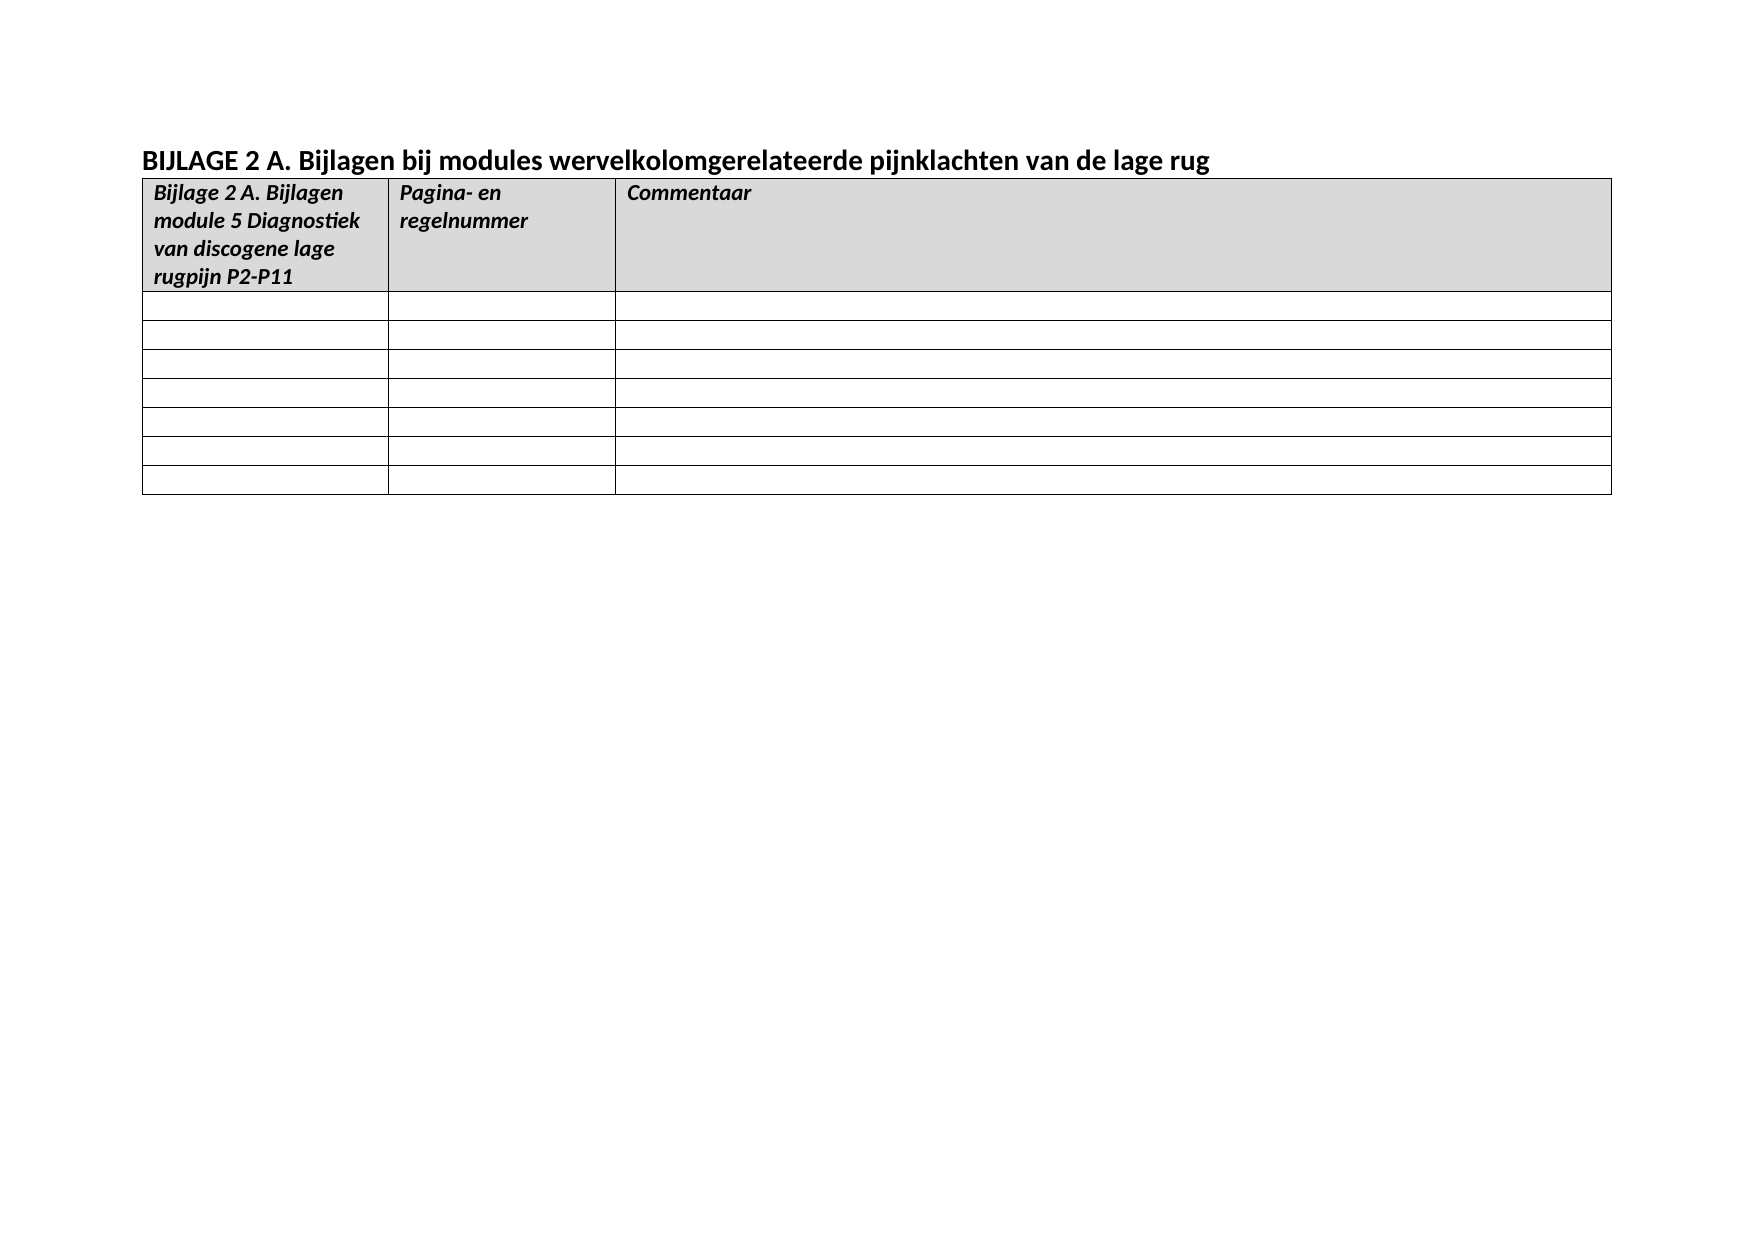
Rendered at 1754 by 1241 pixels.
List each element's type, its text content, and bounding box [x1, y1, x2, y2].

table_cell [616, 408, 1611, 436]
table_cell [616, 379, 1611, 407]
table_cell [616, 350, 1611, 378]
table_cell [389, 292, 615, 319]
table_cell [389, 437, 615, 465]
table_header Bijlage 2 A. Bijlagen module 5 Diagnostiek van discogene lage rugpijn P2-P11 [143, 179, 388, 291]
table_cell [143, 408, 388, 436]
table_cell [143, 350, 388, 378]
table_cell [143, 321, 388, 349]
table_cell [616, 466, 1611, 494]
table_cell [616, 321, 1611, 349]
table_header Commentaar [616, 179, 1611, 291]
table_cell [389, 466, 615, 494]
table_cell [143, 292, 388, 319]
table_header Pagina- en regelnummer [389, 179, 615, 291]
table_cell [389, 321, 615, 349]
table_cell [143, 437, 388, 465]
table_cell [389, 379, 615, 407]
table_cell [143, 466, 388, 494]
table_cell [389, 408, 615, 436]
table_cell [389, 350, 615, 378]
table_cell [143, 379, 388, 407]
table_cell [616, 437, 1611, 465]
text BIJLAGE 2 A. Bijlagen bij modules wervelkolomgerelateerde pijnklachten van de lage rug [142, 142, 1612, 177]
table_cell [616, 292, 1611, 319]
